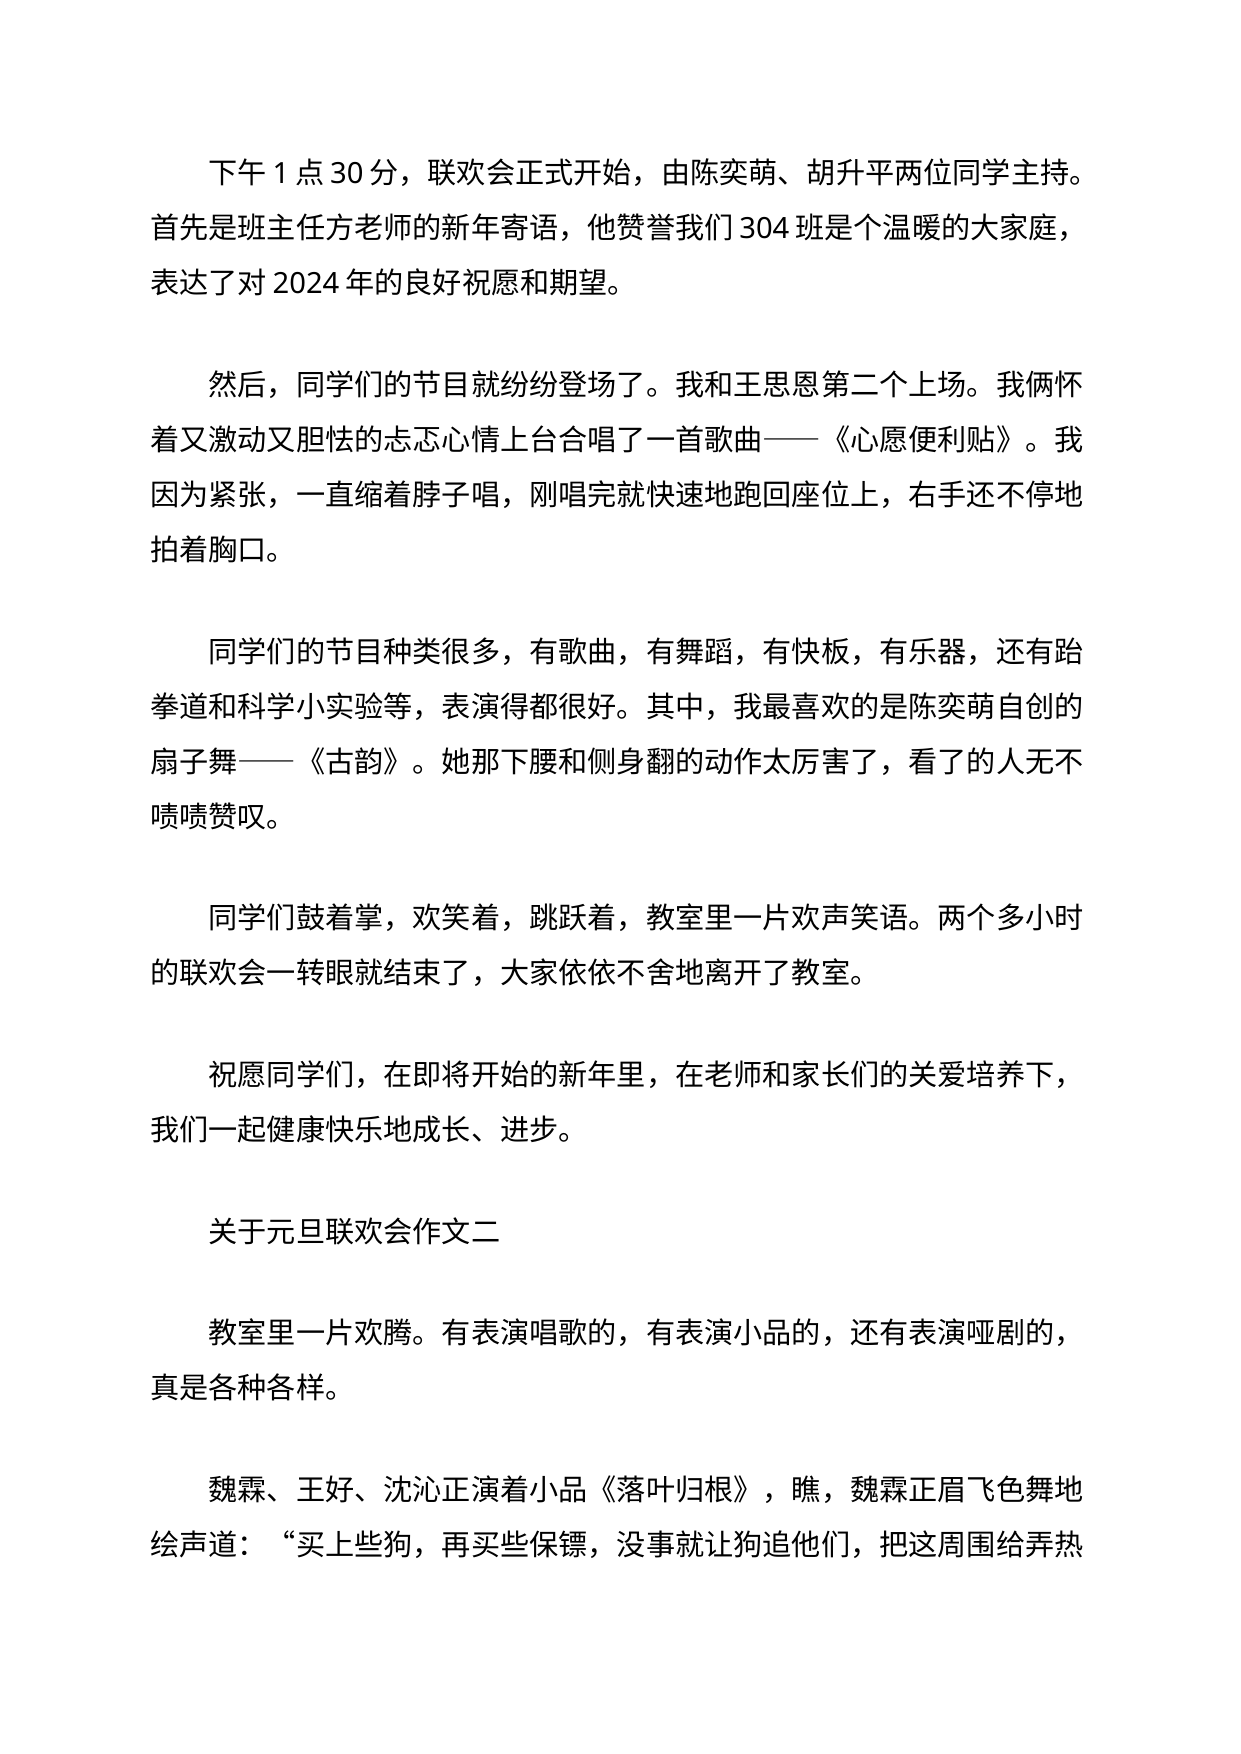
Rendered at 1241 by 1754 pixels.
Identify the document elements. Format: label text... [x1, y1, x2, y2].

text 同学们鼓着掌，欢笑着，跳跃着，教室里一片欢声笑语。两个多小时的联欢会一转眼就结束了，大家依依不舍地离开了教室。 [150, 895, 1090, 992]
text 同学们的节目种类很多，有歌曲，有舞蹈，有快板，有乐器，还有跆拳道和科学小实验等，表演得都很好。其中，我最喜欢的是陈奕萌自创的扇子舞——《古韵》。她那下腰和侧身翻的动作太厉害了，看了的人无不啧啧赞叹。 [150, 628, 1090, 835]
text 然后，同学们的节目就纷纷登场了。我和王思恩第二个上场。我俩怀着又激动又胆怯的忐忑心情上台合唱了一首歌曲——《心愿便利贴》。我因为紧张，一直缩着脖子唱，刚唱完就快速地跑回座位上，右手还不停地拍着胸口。 [150, 362, 1090, 569]
text 教室里一片欢腾。有表演唱歌的，有表演小品的，还有表演哑剧的，真是各种各样。 [150, 1310, 1090, 1407]
text 下午1点30分，联欢会正式开始，由陈奕萌、胡升平两位同学主持。首先是班主任方老师的新年寄语，他赞誉我们304班是个温暖的大家庭，表达了对2024年的良好祝愿和期望。 [150, 150, 1090, 302]
text 祝愿同学们，在即将开始的新年里，在老师和家长们的关爱培养下，我们一起健康快乐地成长、进步。 [150, 1052, 1090, 1149]
text 关于元旦联欢会作文二 [150, 1208, 1090, 1251]
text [150, 1467, 1090, 1564]
